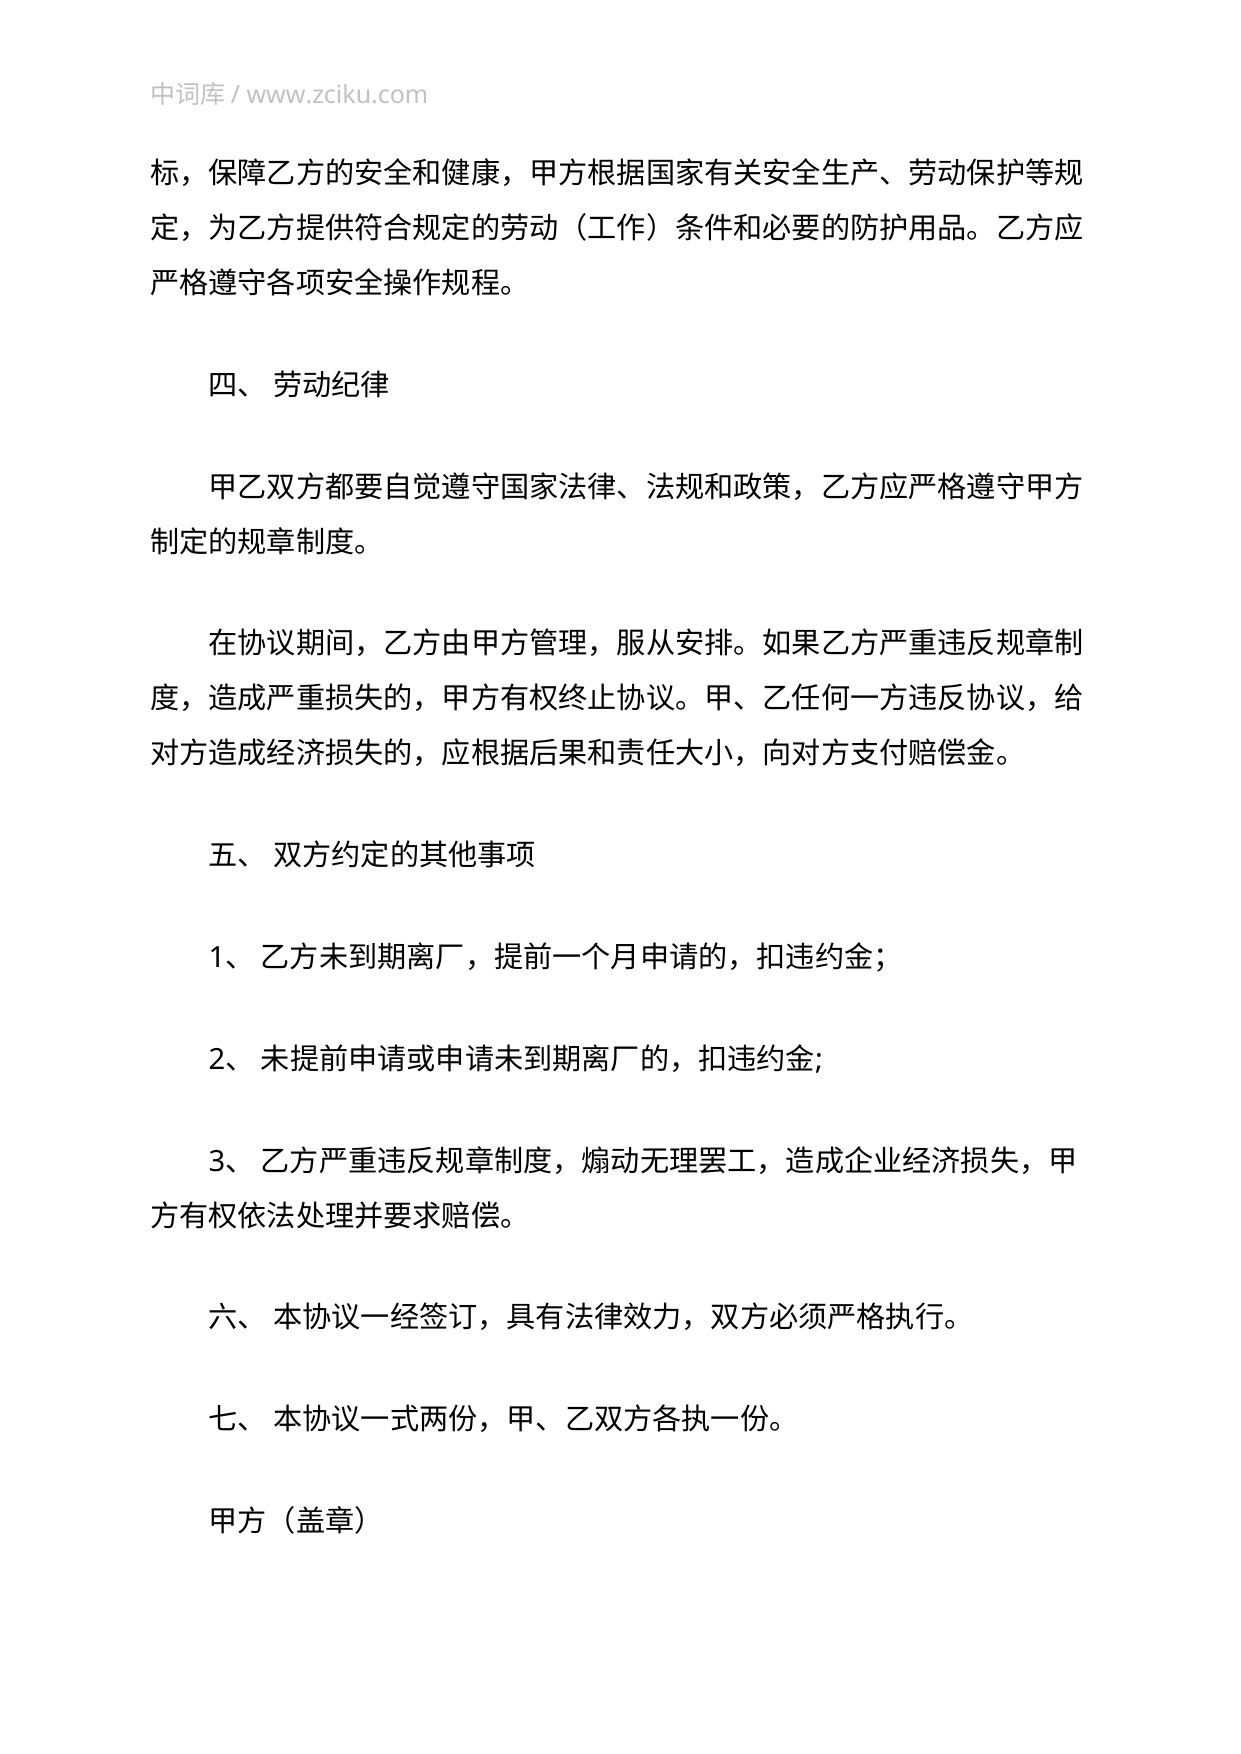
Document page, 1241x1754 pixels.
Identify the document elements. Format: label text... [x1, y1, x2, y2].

text 四、 劳动纪律 [150, 362, 1090, 404]
text 3、 乙方严重违反规章制度，煽动无理罢工，造成企业经济损失，甲方有权依法处理并要求赔偿。 [150, 1137, 1090, 1234]
text 五、 双方约定的其他事项 [150, 832, 1090, 874]
text 七、 本协议一式两份，甲、乙双方各执一份。 [150, 1396, 1090, 1438]
text 甲乙双方都要自觉遵守国家法律、法规和政策，乙方应严格遵守甲方制定的规章制度。 [150, 463, 1090, 561]
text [150, 150, 1090, 302]
text 六、 本协议一经签订，具有法律效力，双方必须严格执行。 [150, 1294, 1090, 1336]
text 1、 乙方未到期离厂，提前一个月申请的，扣违约金； [150, 933, 1090, 976]
text 甲方（盖章） [150, 1498, 1090, 1540]
text 2、 未提前申请或申请未到期离厂的，扣违约金; [150, 1035, 1090, 1078]
text 在协议期间，乙方由甲方管理，服从安排。如果乙方严重违反规章制度，造成严重损失的，甲方有权终止协议。甲、乙任何一方违反协议，给对方造成经济损失的，应根据后果和责任大小，向对方支付赔偿金。 [150, 620, 1090, 772]
